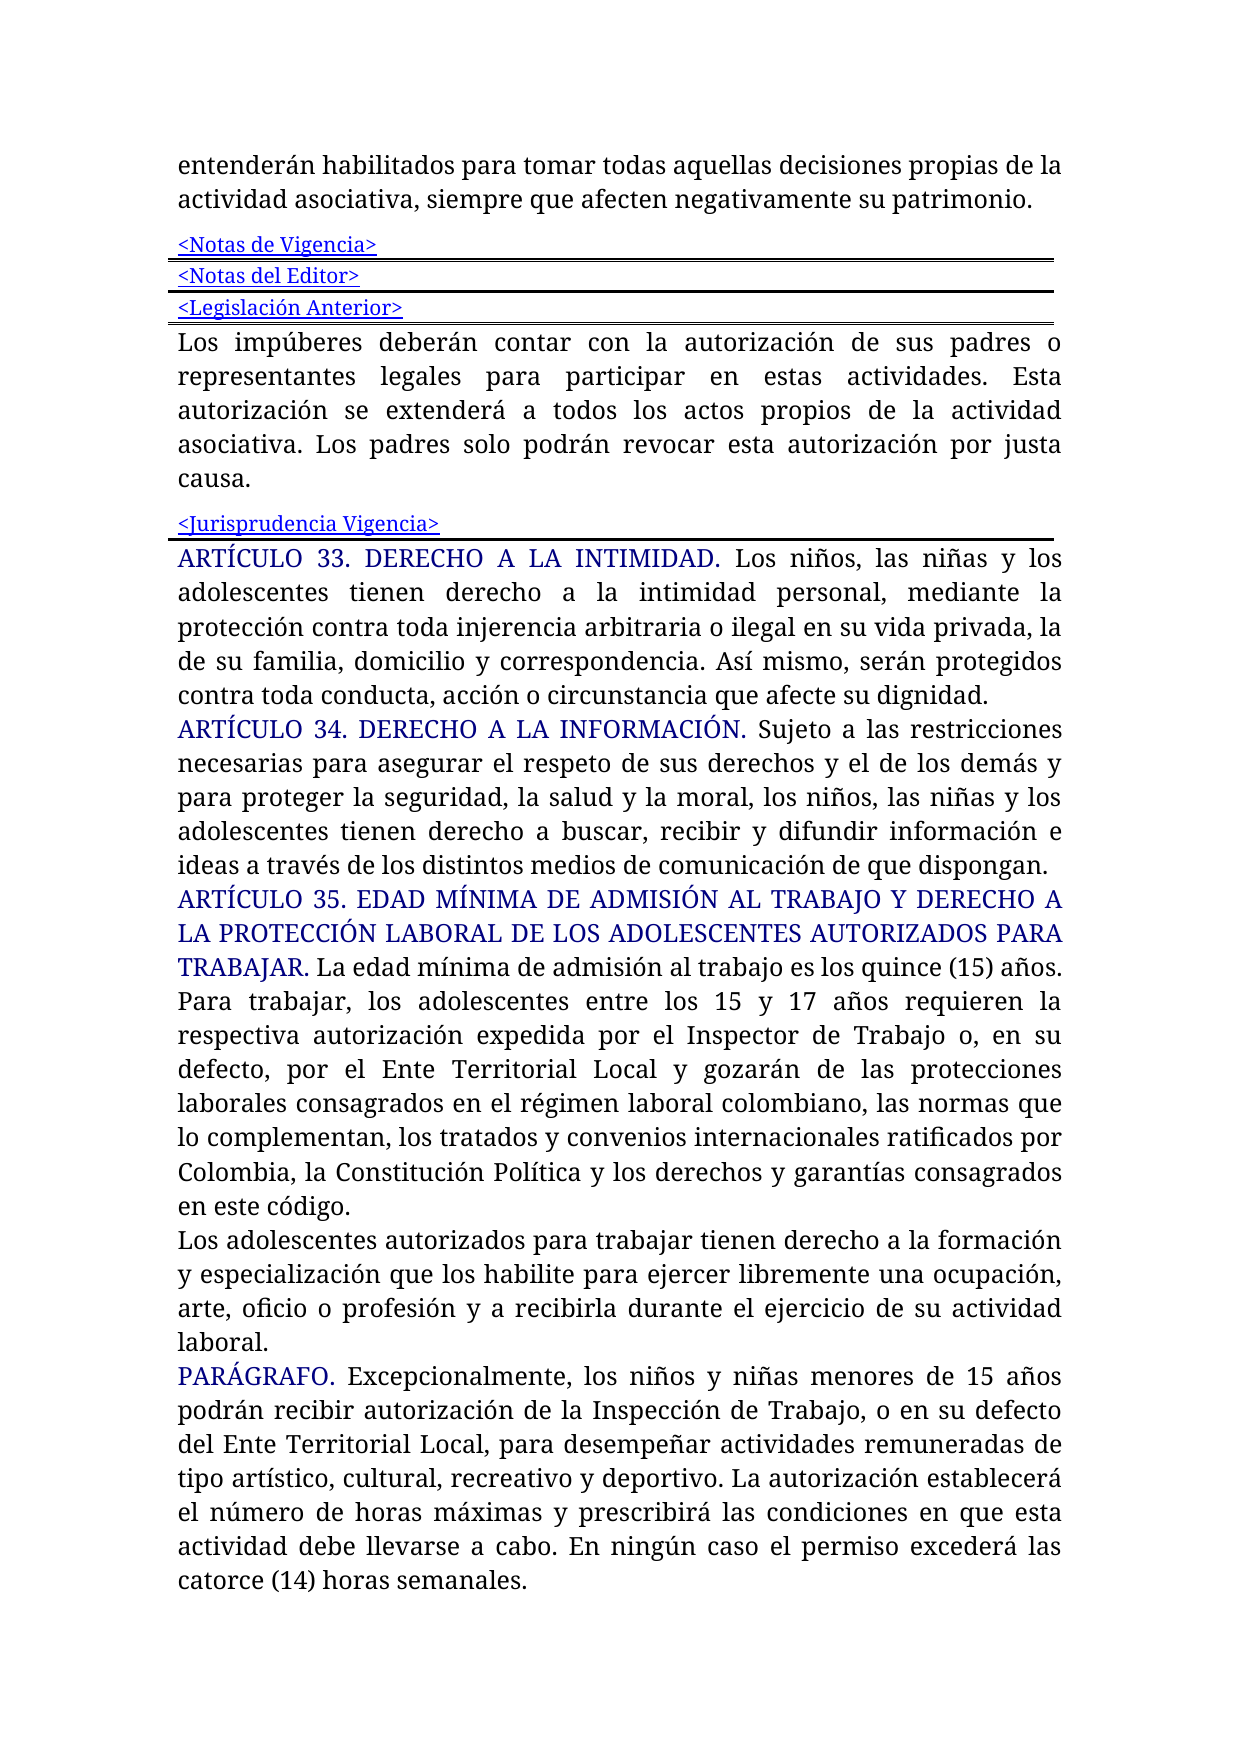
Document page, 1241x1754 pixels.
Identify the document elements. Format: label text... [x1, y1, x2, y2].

text Los adolescentes autorizados para trabajar tienen derecho a la formación y especialización que los habilite para ejercer libremente una ocupación, arte, oficio o profesión y a recibirla durante el ejercicio de su actividad laboral. [177, 1222, 1063, 1358]
text ARTÍCULO 33. DERECHO A LA INTIMIDAD. Los niños, las niñas y los adolescentes tienen derecho a la intimidad personal, mediante la protección contra toda injerencia arbitraria o ilegal en su vida privada, la de su familia, domicilio y correspondencia. Así mismo, serán protegidos contra toda conducta, acción o circunstancia que afecte su dignidad. [177, 541, 1063, 711]
text <Notas del Editor> [177, 262, 1063, 290]
text <Notas de Vigencia> [177, 230, 1063, 258]
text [177, 148, 1063, 216]
text PARÁGRAFO. Excepcionalmente, los niños y niñas menores de 15 años podrán recibir autorización de la Inspección de Trabajo, o en su defecto del Ente Territorial Local, para desempeñar actividades remuneradas de tipo artístico, cultural, recreativo y deportivo. La autorización establecerá el número de horas máximas y prescribirá las condiciones en que esta actividad debe llevarse a cabo. En ningún caso el permiso excederá las catorce (14) horas semanales. [177, 1358, 1063, 1597]
text ARTÍCULO 34. DERECHO A LA INFORMACIÓN. Sujeto a las restricciones necesarias para asegurar el respeto de sus derechos y el de los demás y para proteger la seguridad, la salud y la moral, los niños, las niñas y los adolescentes tienen derecho a buscar, recibir y difundir información e ideas a través de los distintos medios de comunicación de que dispongan. [177, 711, 1063, 882]
text ARTÍCULO 35. EDAD MÍNIMA DE ADMISIÓN AL TRABAJO Y DERECHO A LA PROTECCIÓN LABORAL DE LOS ADOLESCENTES AUTORIZADOS PARA TRABAJAR. La edad mínima de admisión al trabajo es los quince (15) años. Para trabajar, los adolescentes entre los 15 y 17 años requieren la respectiva autorización expedida por el Inspector de Trabajo o, en su defecto, por el Ente Territorial Local y gozarán de las protecciones laborales consagrados en el régimen laboral colombiano, las normas que lo complementan, los tratados y convenios internacionales ratificados por Colombia, la Constitución Política y los derechos y garantías consagrados en este código. [177, 882, 1063, 1222]
text <Legislación Anterior> [177, 293, 1063, 322]
text Los impúberes deberán contar con la autorización de sus padres o representantes legales para participar en estas actividades. Esta autorización se extenderá a todos los actos propios de la actividad asociativa. Los padres solo podrán revocar esta autorización por justa causa. [177, 325, 1063, 495]
text <Jurisprudencia Vigencia> [177, 509, 1063, 538]
